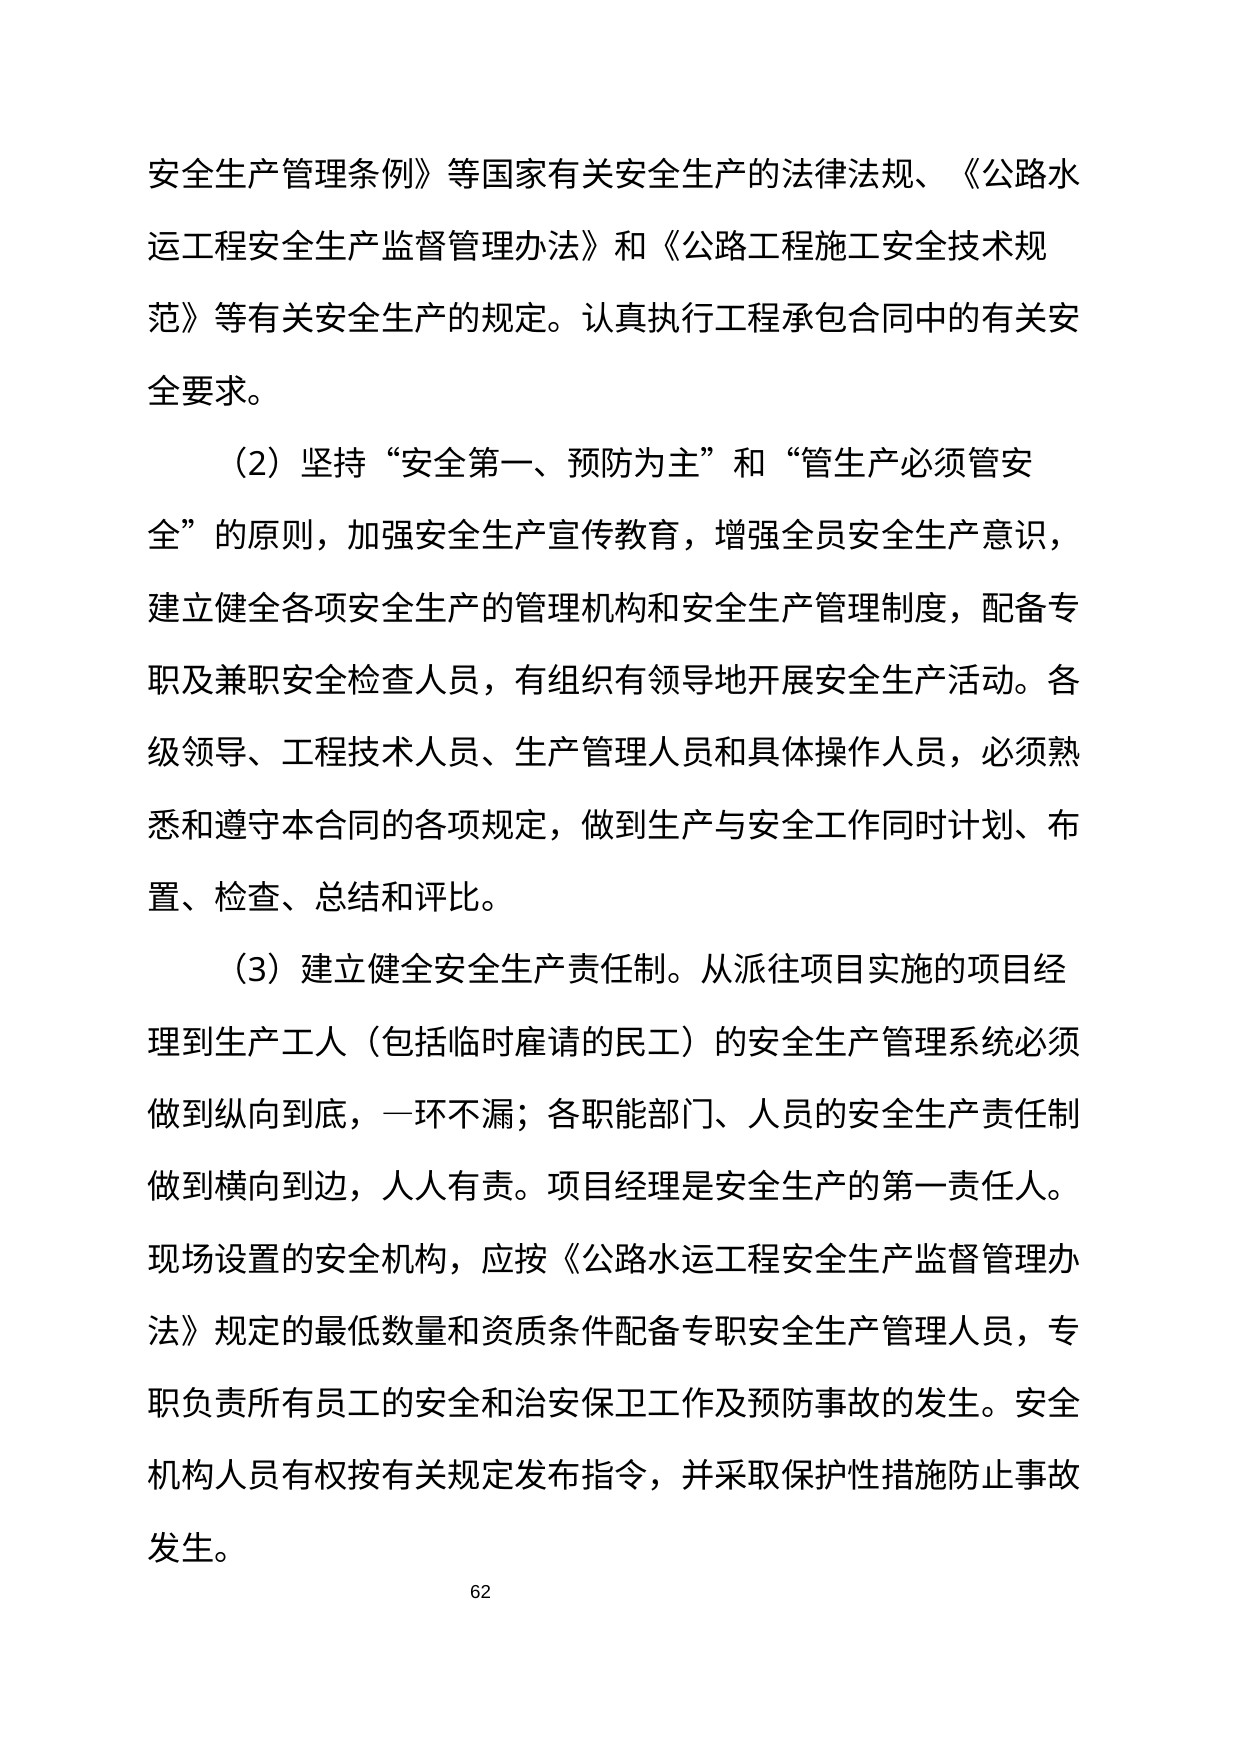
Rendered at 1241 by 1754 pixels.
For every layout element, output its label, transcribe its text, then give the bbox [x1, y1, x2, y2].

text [148, 148, 1093, 413]
text （2）坚持“安全第一、预防为主”和“管生产必须管安全”的原则，加强安全生产宣传教育，增强全员安全生产意识，建立健全各项安全生产的管理机构和安全生产管理制度，配备专职及兼职安全检查人员，有组织有领导地开展安全生产活动。各级领导、工程技术人员、生产管理人员和具体操作人员，必须熟悉和遵守本合同的各项规定，做到生产与安全工作同时计划、布置、检查、总结和评比。 [148, 437, 1093, 919]
text （3）建立健全安全生产责任制。从派往项目实施的项目经理到生产工人（包括临时雇请的民工）的安全生产管理系统必须做到纵向到底，—环不漏；各职能部门、人员的安全生产责任制做到横向到边，人人有责。项目经理是安全生产的第一责任人。现场设置的安全机构，应按《公路水运工程安全生产监督管理办法》规定的最低数量和资质条件配备专职安全生产管理人员，专职负责所有员工的安全和治安保卫工作及预防事故的发生。安全机构人员有权按有关规定发布指令，并采取保护性措施防止事故发生。 [148, 943, 1093, 1570]
